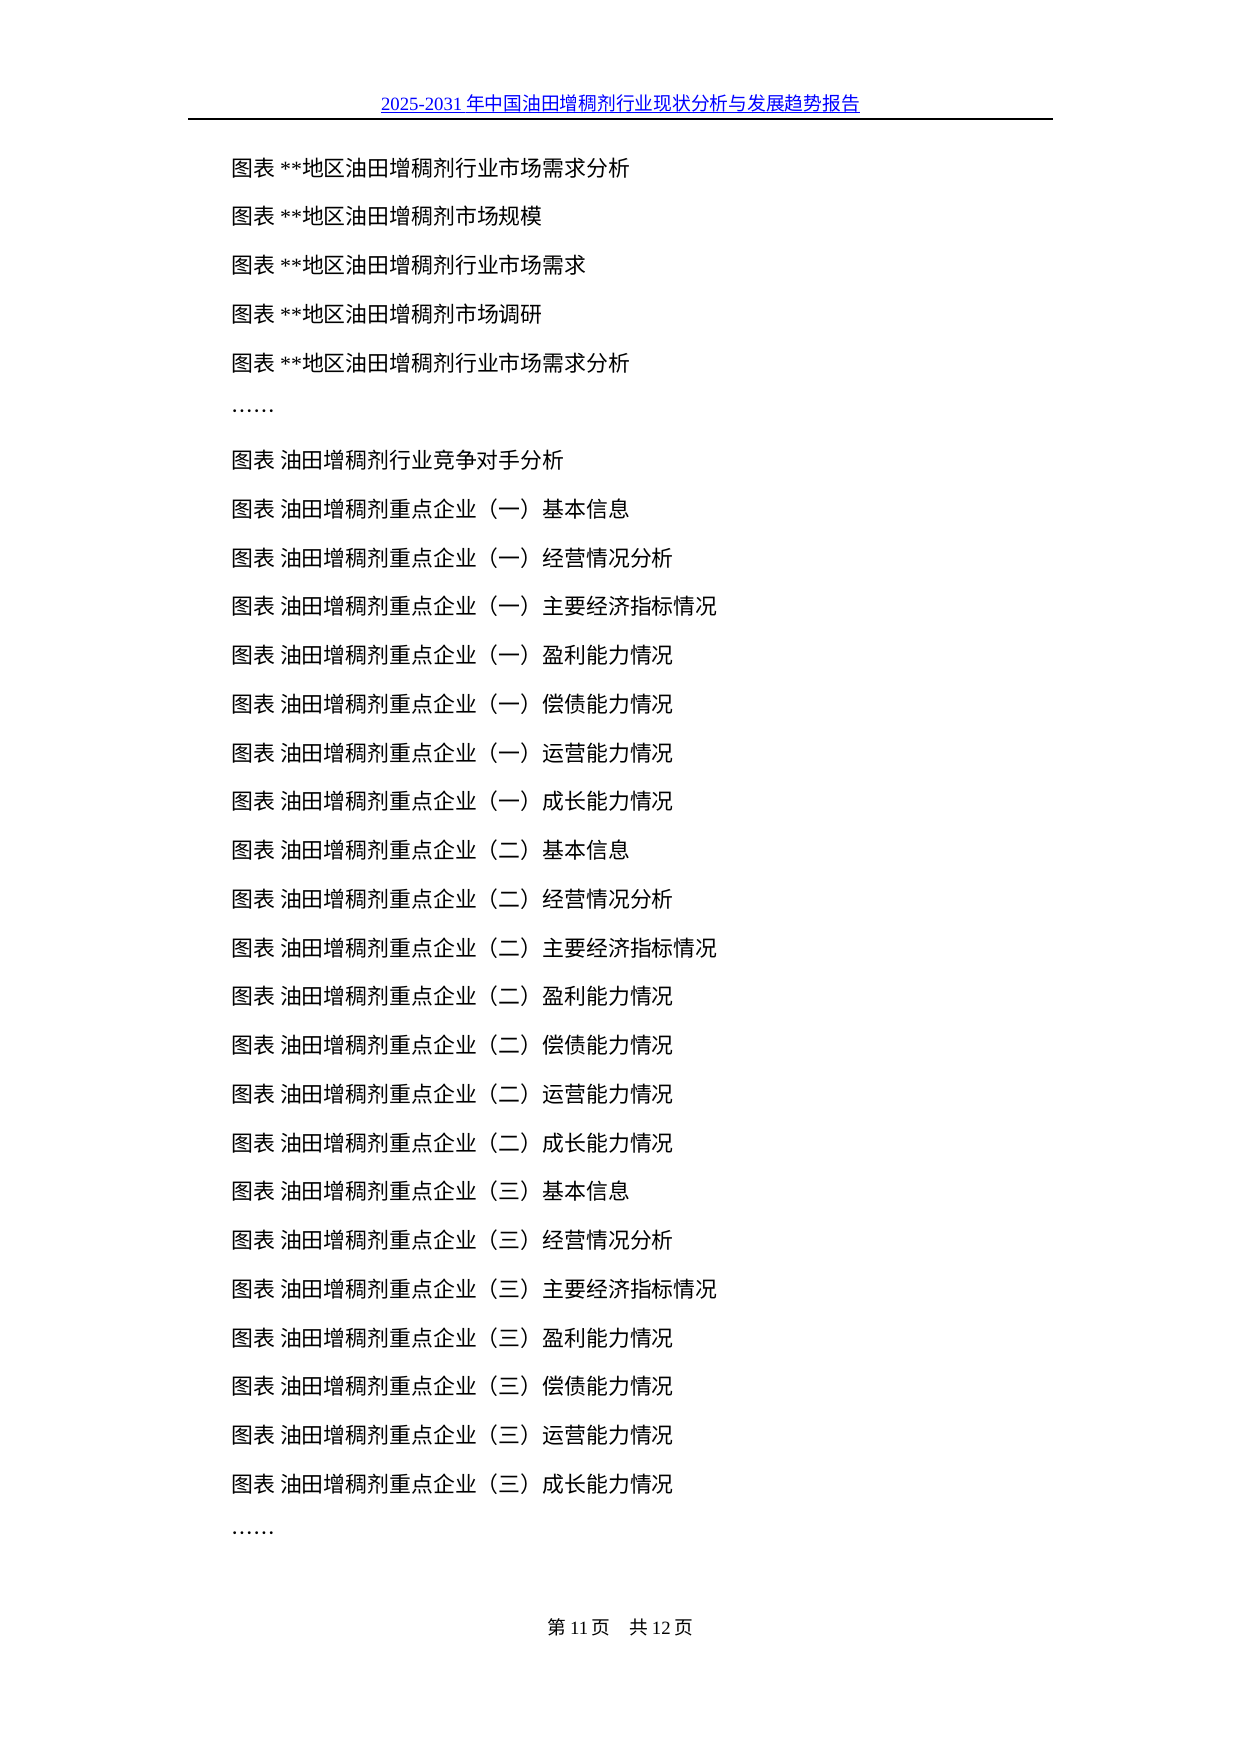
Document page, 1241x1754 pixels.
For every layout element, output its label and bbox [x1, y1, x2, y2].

text [187, 150, 1053, 1548]
